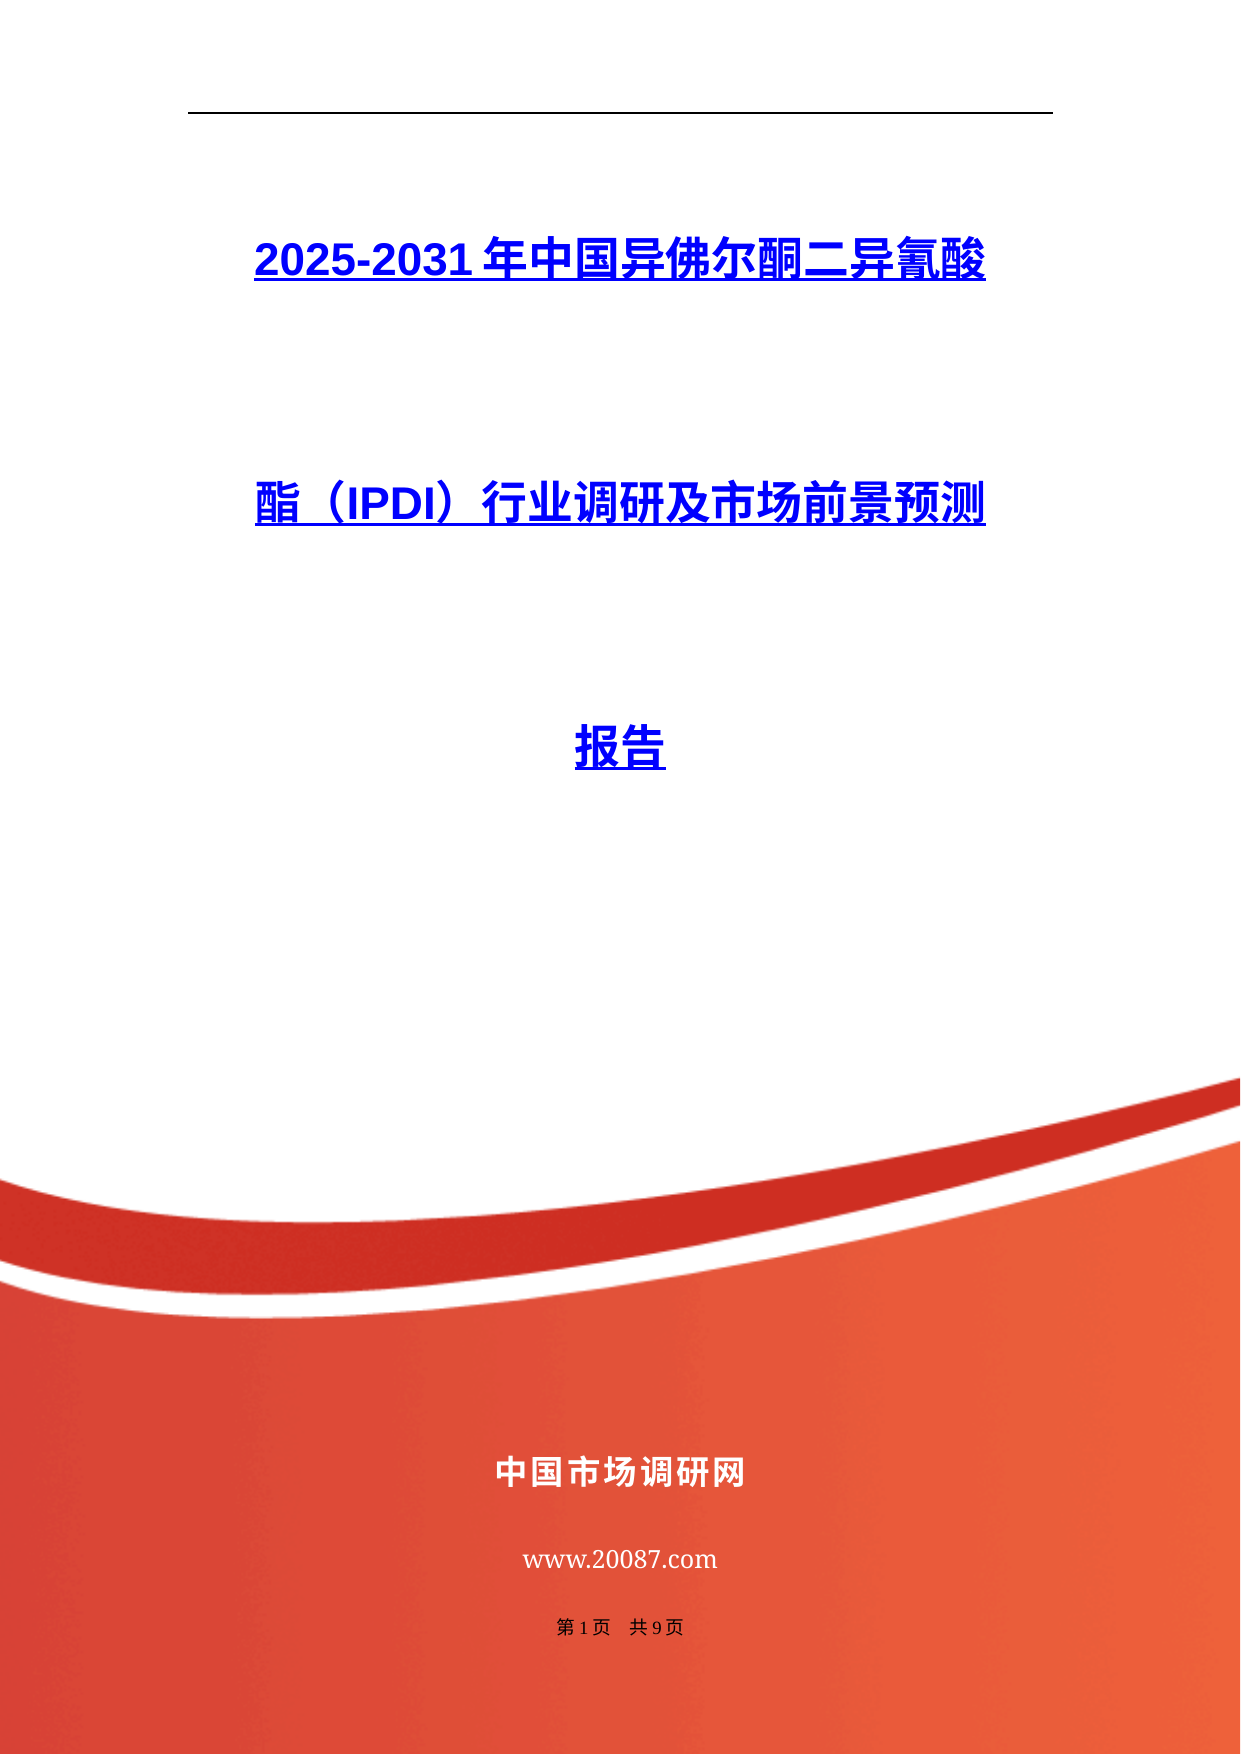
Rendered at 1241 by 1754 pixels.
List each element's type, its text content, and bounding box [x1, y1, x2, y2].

table_header 2025-2031年中国异佛尔酮二异氰酸酯（IPDI）行业调研及市场前景预测报告 [188, 207, 1053, 871]
text www.20087.com [187, 1526, 1053, 1591]
subtitle 中国市场调研网 [187, 1437, 1053, 1502]
picture [0, 1006, 1241, 1754]
